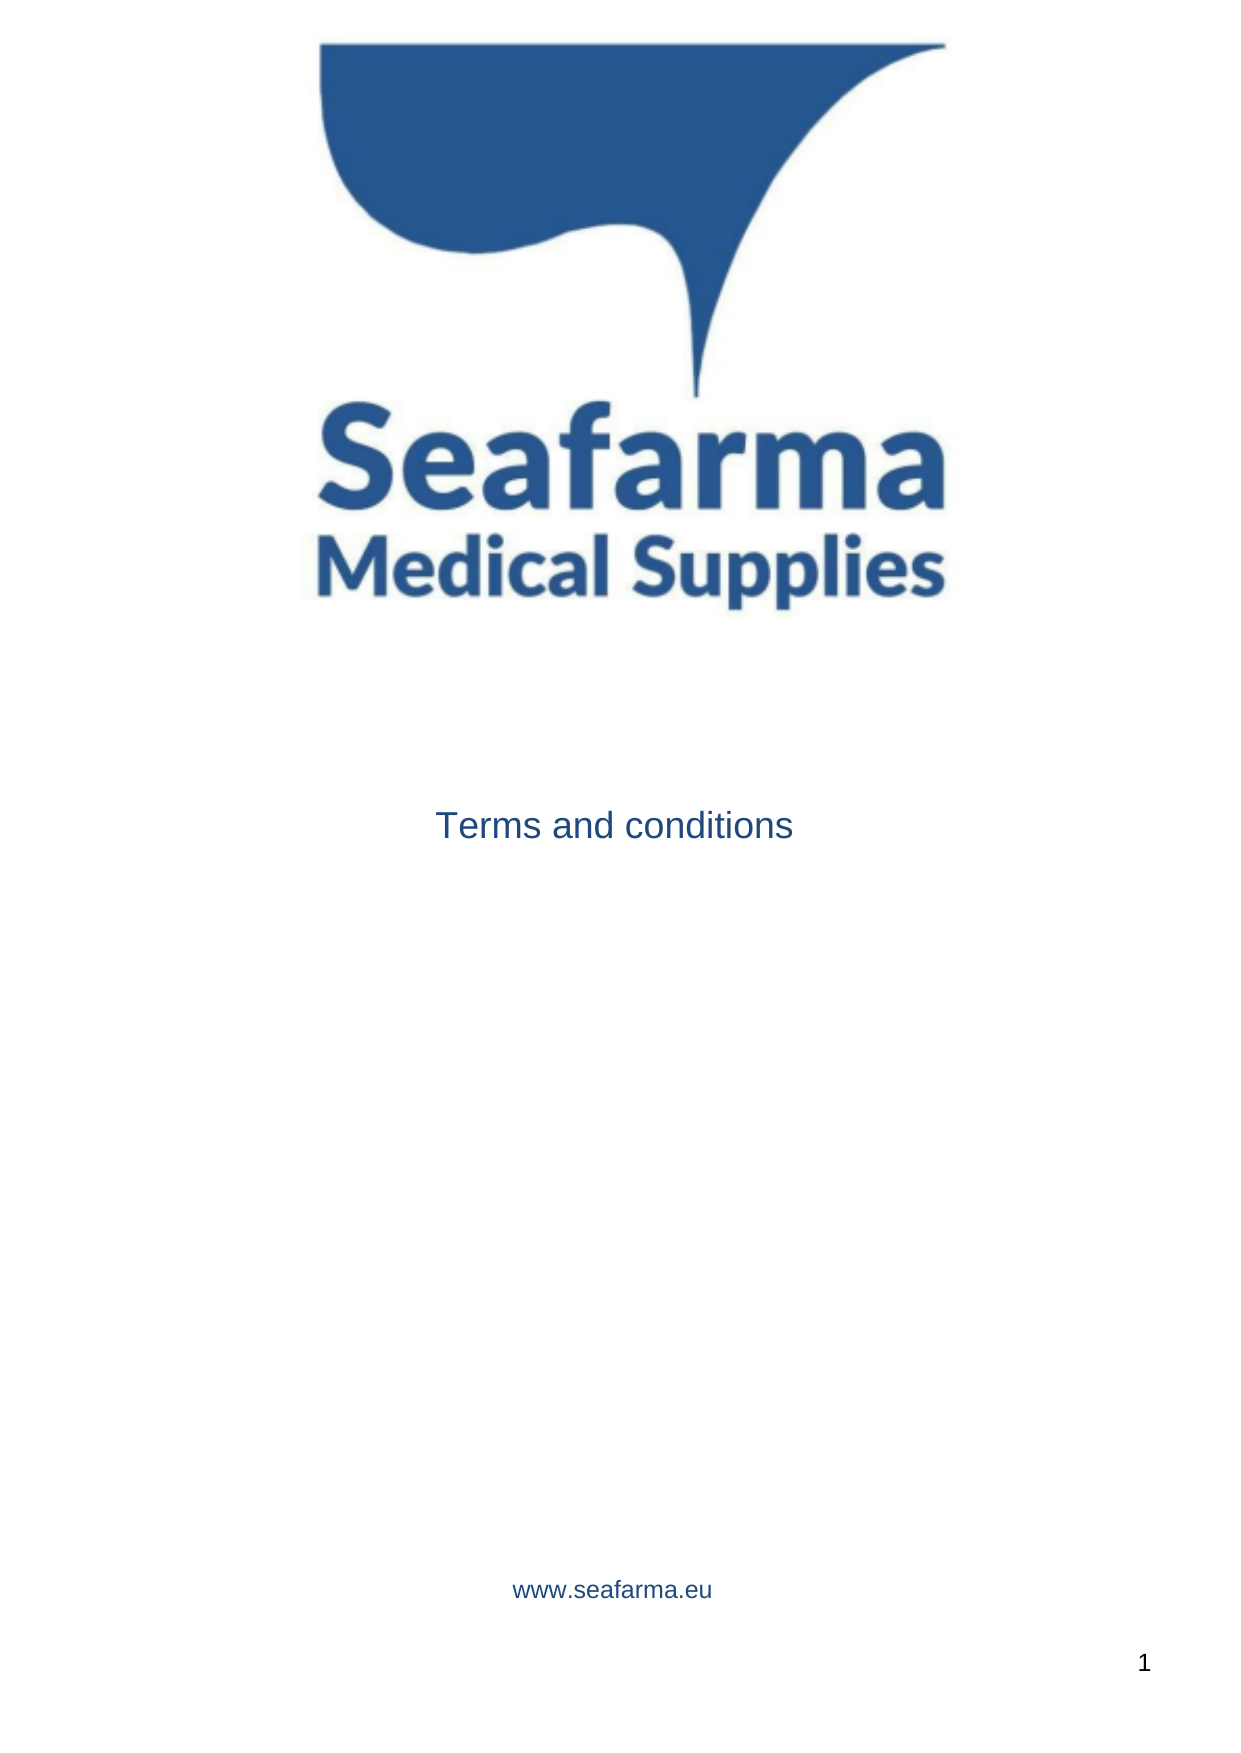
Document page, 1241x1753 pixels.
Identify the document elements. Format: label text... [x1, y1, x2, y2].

picture [220, 17, 1009, 652]
text Terms and conditions [220, 652, 1008, 847]
